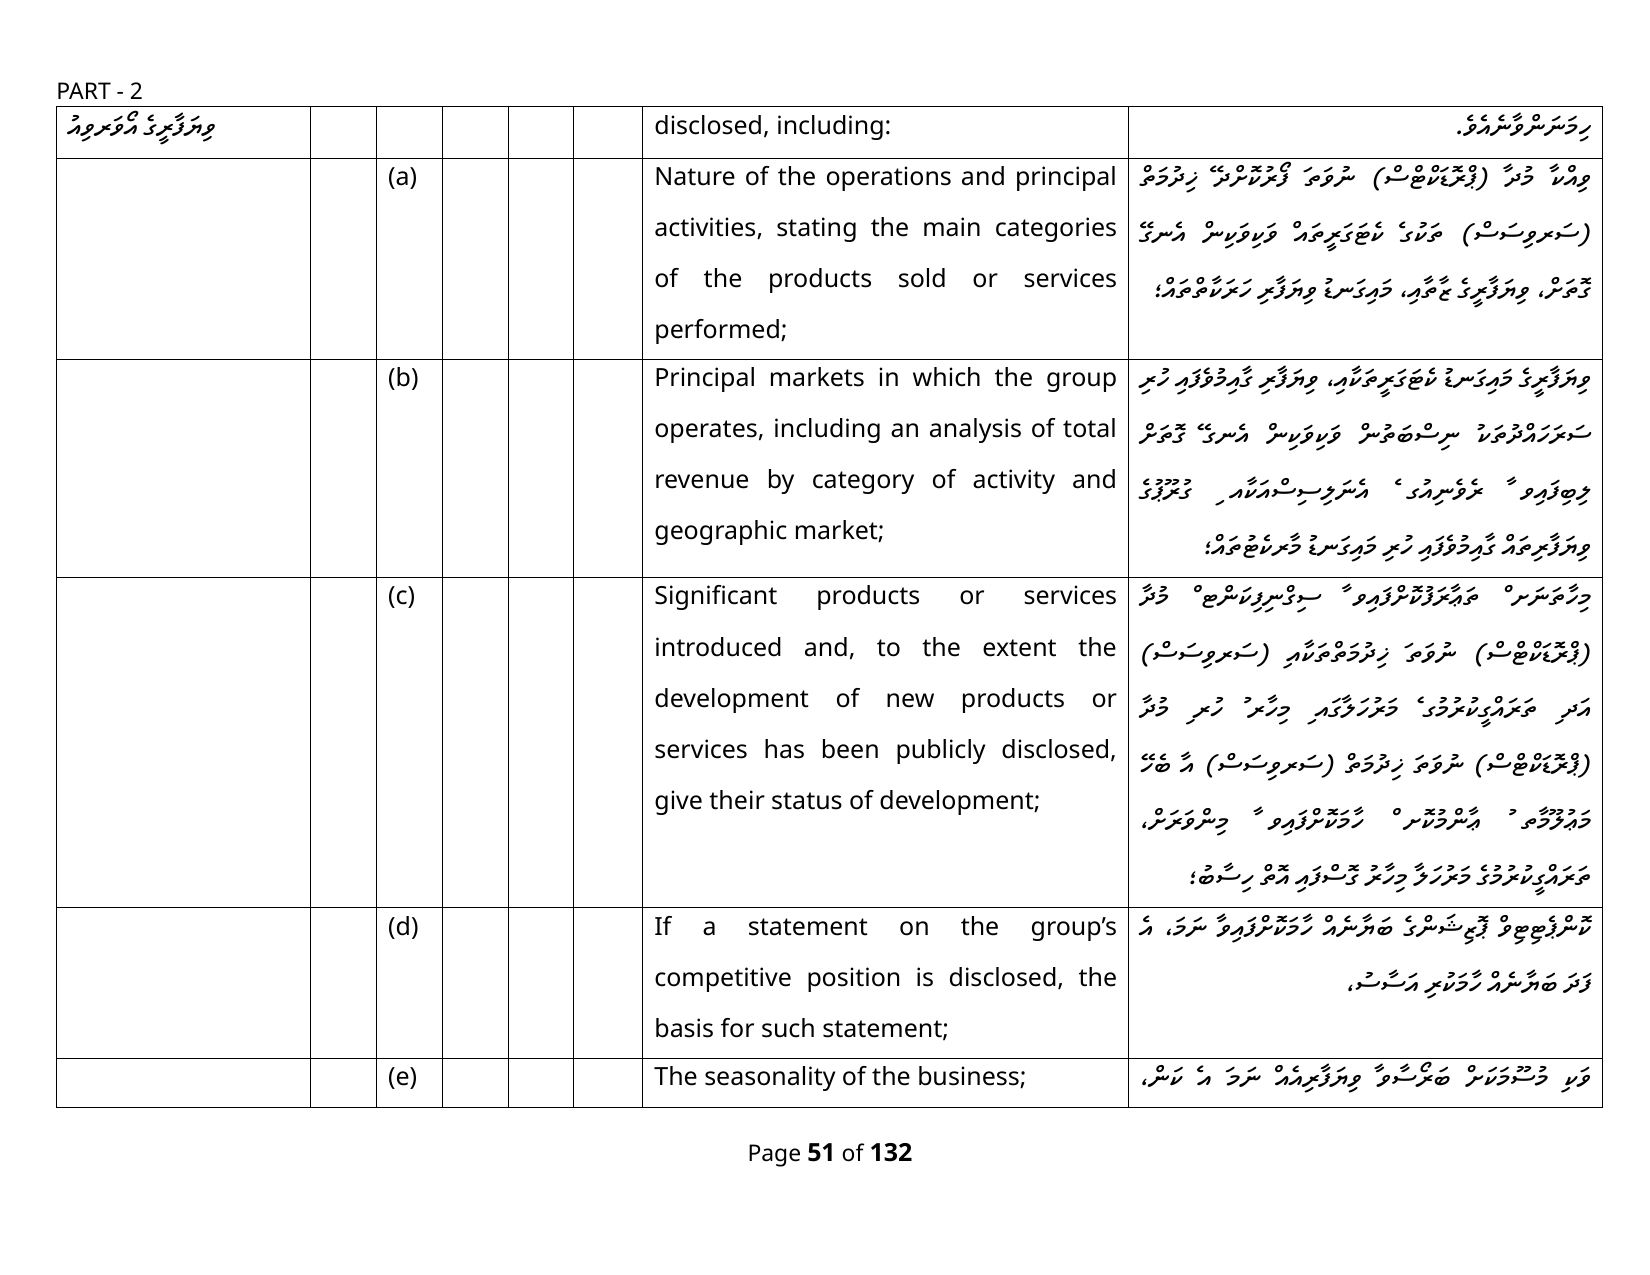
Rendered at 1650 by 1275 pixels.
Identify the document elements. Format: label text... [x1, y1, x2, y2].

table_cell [1129, 107, 1602, 158]
table_cell [443, 1059, 508, 1107]
table_cell [311, 578, 376, 907]
table_cell [509, 578, 573, 907]
table_cell [377, 908, 442, 1057]
table_cell [509, 159, 573, 359]
table_cell [57, 159, 310, 359]
table_cell [443, 159, 508, 359]
table_cell [377, 107, 442, 158]
table_cell ކޮންޕެޓިޓިވް ޕޮޒިޝަންގެ ބަޔާނެއް ހާމަކޮށްފައިވާ ނަމަ، އެ ފަދަ ބަޔާނެއް ހާމަކުރި އަސާސު، [1129, 908, 1602, 1057]
table_cell [377, 1059, 442, 1107]
table_cell [57, 578, 310, 907]
table_cell Significant products or services introduced and, to the extent the development of new products or services has been publicly disclosed, give their status of development; [643, 578, 1128, 907]
table_cell [57, 908, 310, 1057]
table_cell [443, 908, 508, 1057]
table_cell [311, 1059, 376, 1107]
table_cell ވިޔަފާރީގެ މައިގަނޑު ކެޓަގަރީތަކާއި، ވިޔަފާރި ގާއިމުވެފައި ހުރި ސަރަހައްދުތަކު ނިސްބަތުން ވަކިވަކިން އެނގޭ ގޮތަށް ލިބިފައިވާ ރެވެނިއުގެ އެނަލިސިސްއަކާއި ގުރޫޕުގެ ވިޔަފާރިތައް ގާއިމުވެފައި ހުރި މައިގަނޑު މާރކެޓުތައް؛ [1129, 360, 1602, 577]
table_cell [377, 578, 442, 907]
table_cell [509, 908, 573, 1057]
table_cell [509, 360, 573, 577]
table_cell [574, 908, 642, 1057]
table_cell މިހާތަނަށް ތަޢާރަފުކޮށްފައިވާ ސިގްނިފިކަންޓް މުދާ (ޕްރޮޑަކްޓްސް) ނުވަތަ ޚިދުމަތްތަކާއި (ސަރވިސަސް) އަދި ތަރައްގީކުރުމުގެ މަރުހަލާގައި މިހާރު ހުރި މުދާ (ޕްރޮޑަކްޓްސް) ނުވަތަ ޚިދުމަތް (ސަރވިސަސް) އާ ބެހޭ މަޢުލޫމާތު ޢާންމުކޮށް ހާމަކޮށްފައިވާ މިންވަރަށް، ތަރައްގީކުރުމުގެ މަރުހަލާ މިހާރު ގޮސްފައި އޮތް ހިސާބު؛ [1129, 578, 1602, 907]
table_cell [443, 578, 508, 907]
table_cell [311, 159, 376, 359]
table_cell [311, 107, 376, 158]
table_cell [311, 908, 376, 1057]
table_cell [443, 107, 508, 158]
table_cell [57, 360, 310, 577]
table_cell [1129, 1059, 1602, 1107]
table_cell [509, 1059, 573, 1107]
table_cell [509, 107, 573, 158]
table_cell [643, 107, 1128, 158]
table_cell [643, 1059, 1128, 1107]
table_cell [574, 578, 642, 907]
table_cell Principal markets in which the group operates, including an analysis of total revenue by category of activity and geographic market; [643, 360, 1128, 577]
table_cell [311, 360, 376, 577]
table_cell [443, 360, 508, 577]
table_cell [57, 107, 310, 158]
table_cell [574, 107, 642, 158]
table_cell ވިއްކާ މުދާ (ޕްރޮޑަކްޓްސް) ނުވަތަ ފޯރުކޮށްދޭ ޚިދުމަތް (ސަރވިސަސް) ތަކުގެ ކެޓަގަރީތައް ވަކިވަކިން އެނގޭ ގޮތަށް، ވިޔަފާރީގެ ޒާތާއި، މައިގަނޑު ވިޔަފާރި ހަރަކާތްތައް؛ [1129, 159, 1602, 359]
table_cell Nature of the operations and principal activities, stating the main categories of the products sold or services performed; [643, 159, 1128, 359]
table_cell If a statement on the group’s competitive position is disclosed, the basis for such statement; [643, 908, 1128, 1057]
table_cell [574, 360, 642, 577]
table_cell [574, 159, 642, 359]
table_cell [377, 159, 442, 359]
table_cell [377, 360, 442, 577]
table_cell [574, 1059, 642, 1107]
table_cell [57, 1059, 310, 1107]
